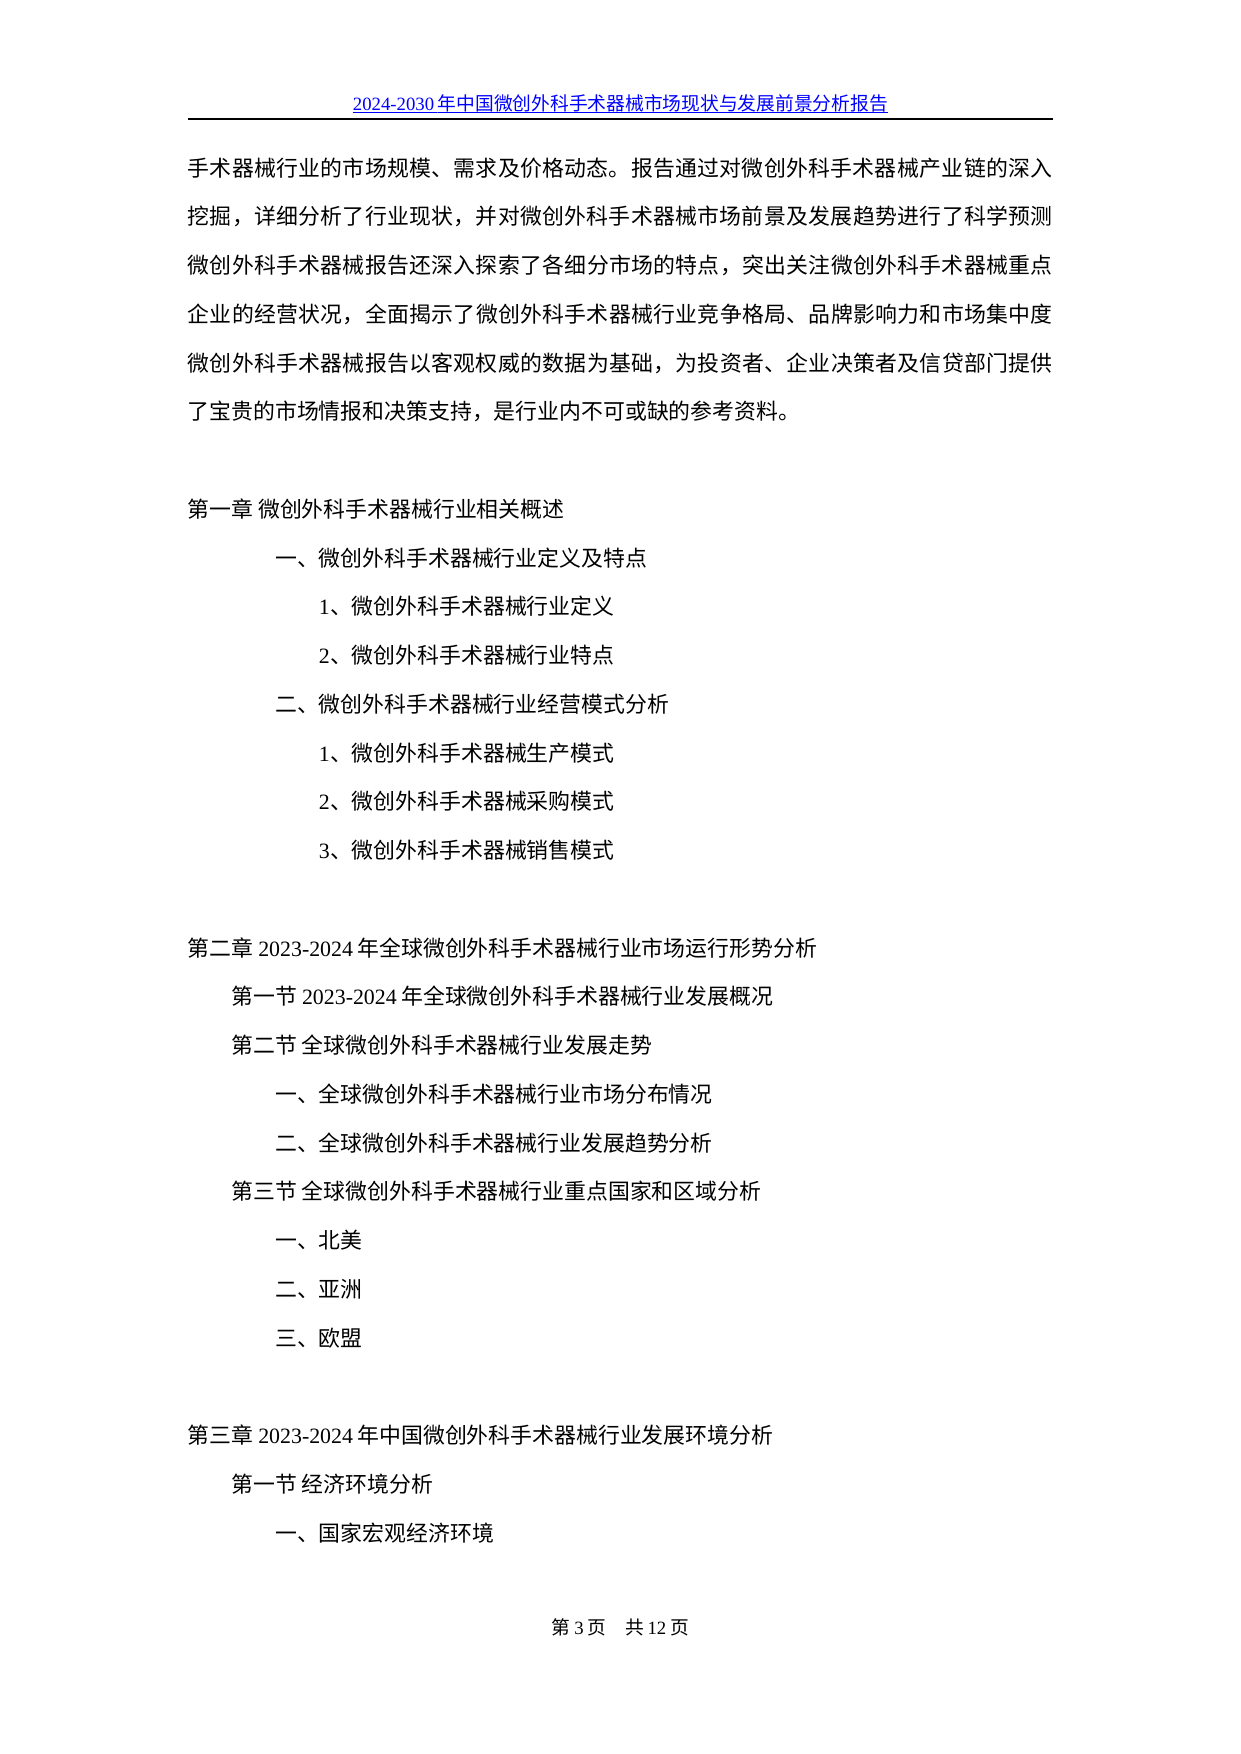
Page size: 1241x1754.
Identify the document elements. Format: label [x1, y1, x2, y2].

text [187, 150, 1053, 1548]
